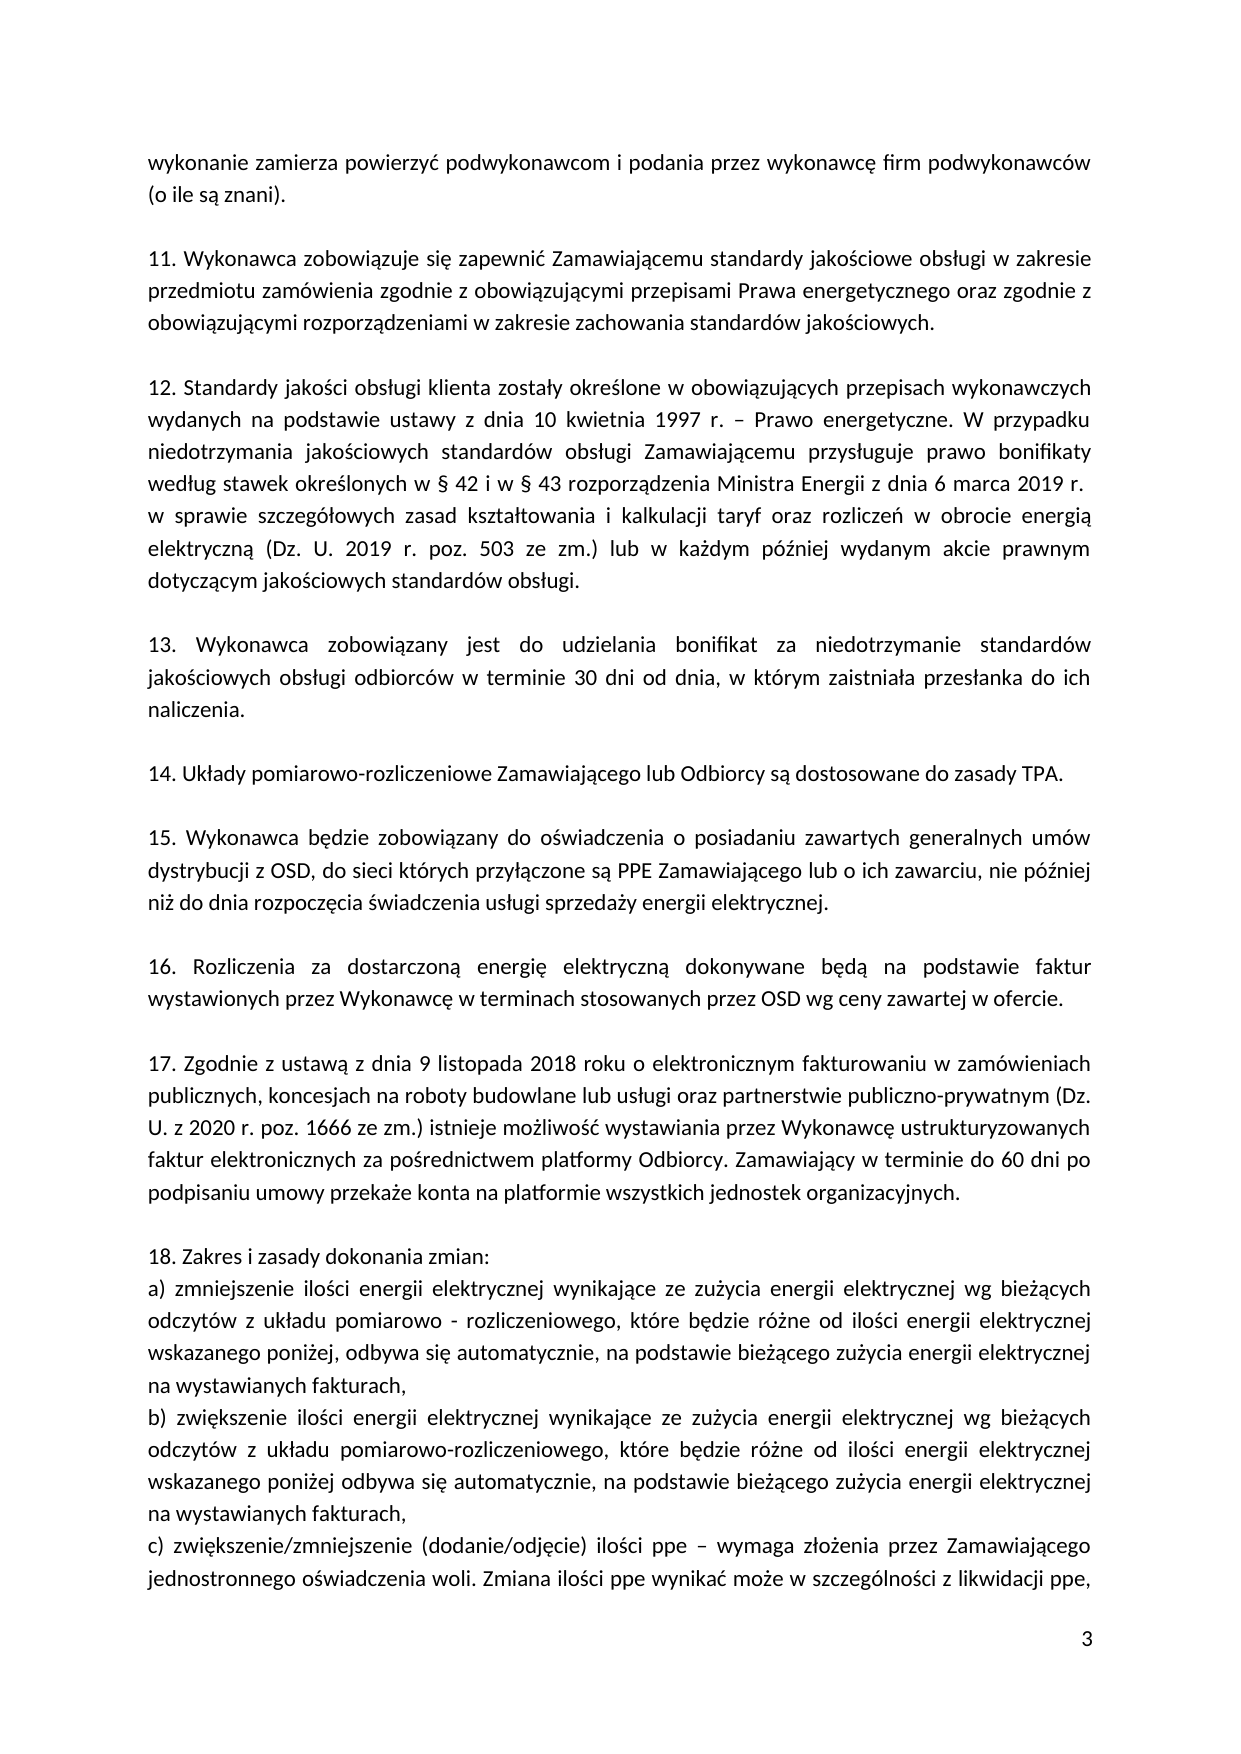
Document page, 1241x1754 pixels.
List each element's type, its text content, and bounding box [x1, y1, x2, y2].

text 16. Rozliczenia za dostarczoną energię elektryczną dokonywane będą na podstawie faktur wystawionych przez Wykonawcę w terminach stosowanych przez OSD wg ceny zawartej w ofercie. [148, 952, 1093, 1012]
text a) zmniejszenie ilości energii elektrycznej wynikające ze zużycia energii elektrycznej wg bieżących odczytów z układu pomiarowo - rozliczeniowego, które będzie różne od ilości energii elektrycznej wskazanego poniżej, odbywa się automatycznie, na podstawie bieżącego zużycia energii elektrycznej na wystawianych fakturach, [148, 1274, 1093, 1399]
text 15. Wykonawca będzie zobowiązany do oświadczenia o posiadaniu zawartych generalnych umów dystrybucji z OSD, do sieci których przyłączone są PPE Zamawiającego lub o ich zawarciu, nie później niż do dnia rozpoczęcia świadczenia usługi sprzedaży energii elektrycznej. [148, 823, 1093, 916]
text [148, 148, 1093, 208]
text 12. Standardy jakości obsługi klienta zostały określone w obowiązujących przepisach wykonawczych wydanych na podstawie ustawy z dnia 10 kwietnia 1997 r. – Prawo energetyczne. W przypadku niedotrzymania jakościowych standardów obsługi Zamawiającemu przysługuje prawo bonifikaty według stawek określonych w § 42 i w § 43 rozporządzenia Ministra Energii z dnia 6 marca 2019 r. w sprawie szczegółowych zasad kształtowania i kalkulacji taryf oraz rozliczeń w obrocie energią elektryczną (Dz. U. 2019 r. poz. 503 ze zm.) lub w każdym później wydanym akcie prawnym dotyczącym jakościowych standardów obsługi. [148, 373, 1093, 594]
text 18. Zakres i zasady dokonania zmian: [148, 1242, 1093, 1270]
text b) zwiększenie ilości energii elektrycznej wynikające ze zużycia energii elektrycznej wg bieżących odczytów z układu pomiarowo-rozliczeniowego, które będzie różne od ilości energii elektrycznej wskazanego poniżej odbywa się automatycznie, na podstawie bieżącego zużycia energii elektrycznej na wystawianych fakturach, [148, 1403, 1093, 1527]
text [148, 1532, 1093, 1592]
text 17. Zgodnie z ustawą z dnia 9 listopada 2018 roku o elektronicznym fakturowaniu w zamówieniach publicznych, koncesjach na roboty budowlane lub usługi oraz partnerstwie publiczno-prywatnym (Dz. U. z 2020 r. poz. 1666 ze zm.) istnieje możliwość wystawiania przez Wykonawcę ustrukturyzowanych faktur elektronicznych za pośrednictwem platformy Odbiorcy. Zamawiający w terminie do 60 dni po podpisaniu umowy przekaże konta na platformie wszystkich jednostek organizacyjnych. [148, 1049, 1093, 1206]
text 11. Wykonawca zobowiązuje się zapewnić Zamawiającemu standardy jakościowe obsługi w zakresie przedmiotu zamówienia zgodnie z obowiązującymi przepisami Prawa energetycznego oraz zgodnie z obowiązującymi rozporządzeniami w zakresie zachowania standardów jakościowych. [148, 244, 1093, 337]
text 13. Wykonawca zobowiązany jest do udzielania bonifikat za niedotrzymanie standardów jakościowych obsługi odbiorców w terminie 30 dni od dnia, w którym zaistniała przesłanka do ich naliczenia. [148, 630, 1093, 723]
text 14. Układy pomiarowo-rozliczeniowe Zamawiającego lub Odbiorcy są dostosowane do zasady TPA. [148, 759, 1093, 787]
